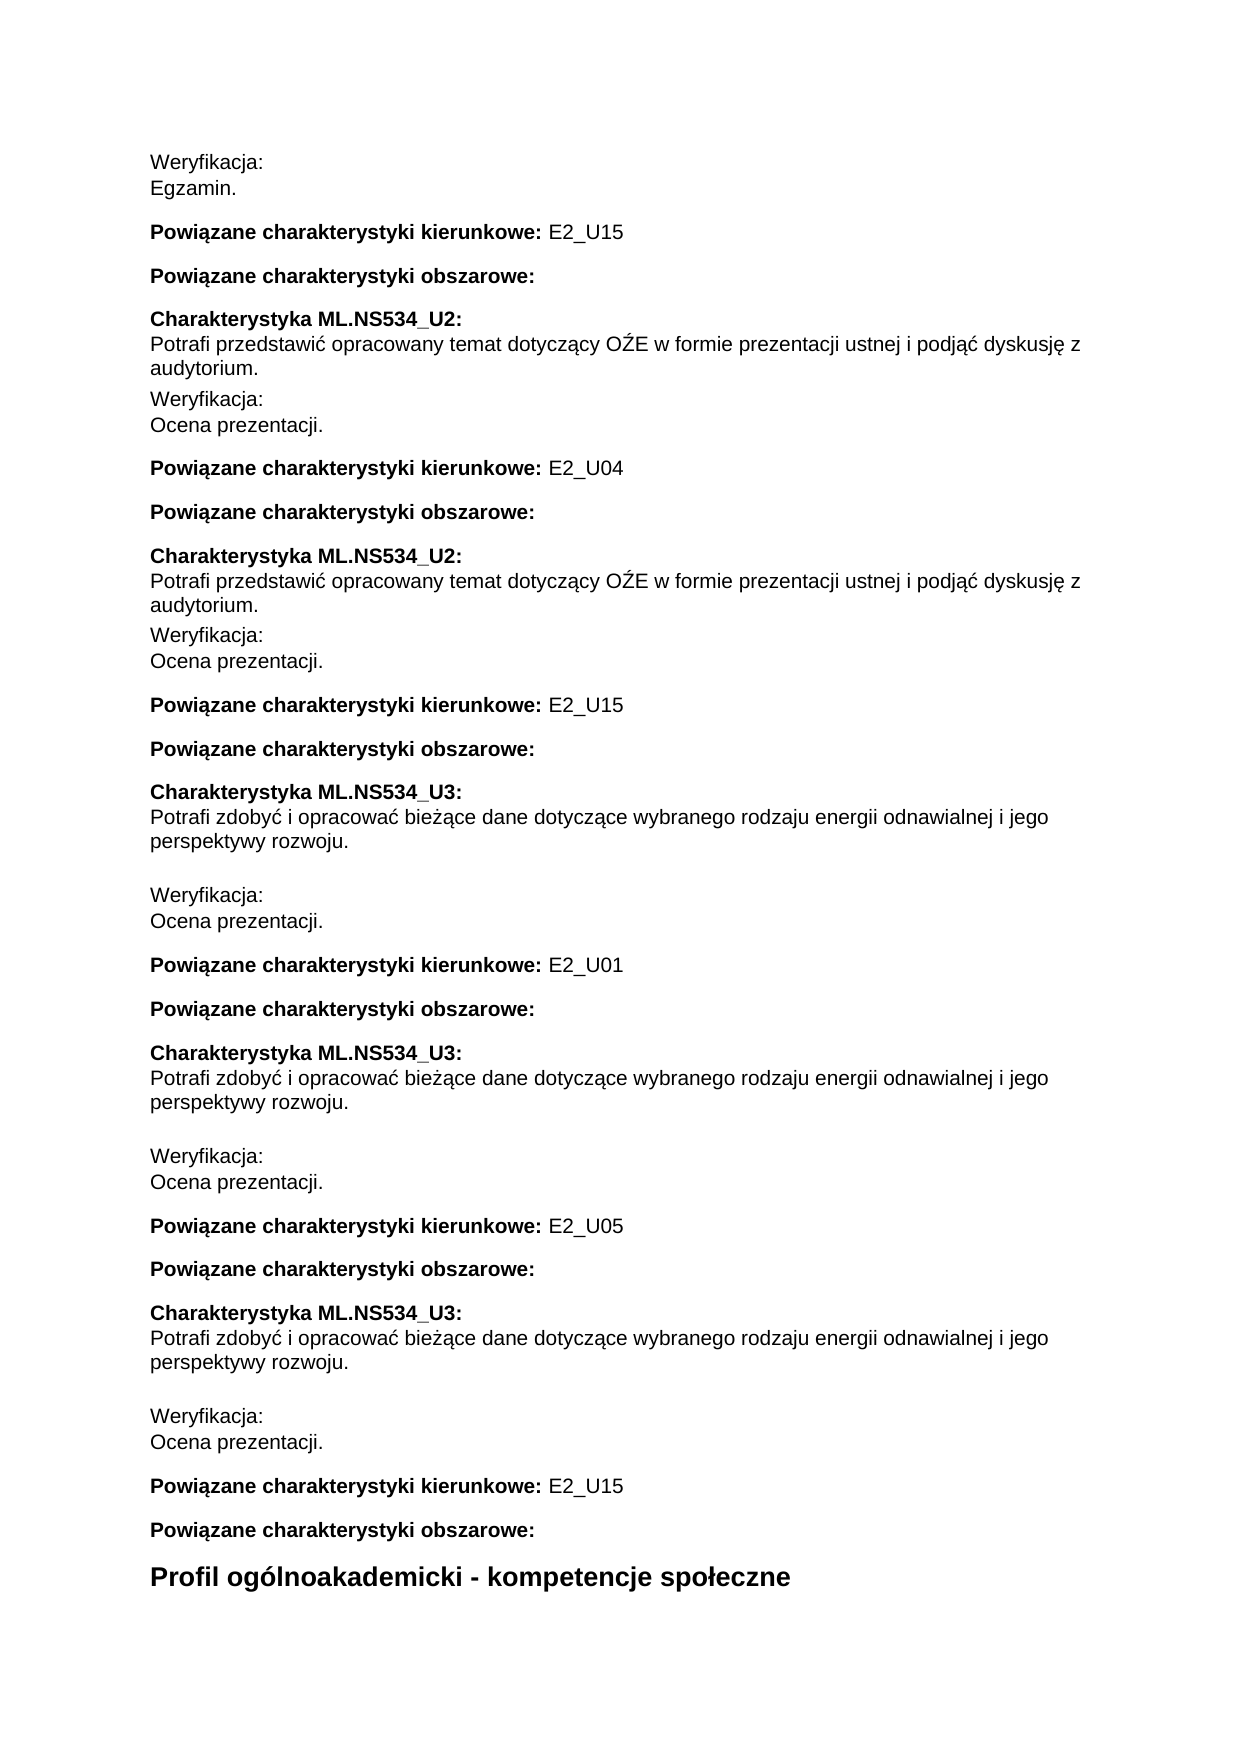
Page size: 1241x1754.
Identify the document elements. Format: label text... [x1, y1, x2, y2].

text Powiązane charakterystyki kierunkowe: E2_U01 [150, 953, 1090, 977]
text Ocena prezentacji. [150, 1430, 1090, 1454]
text Ocena prezentacji. [150, 1170, 1090, 1194]
text Weryfikacja: [150, 386, 1090, 410]
text Powiązane charakterystyki obszarowe: [150, 736, 1090, 760]
text Potrafi zdobyć i opracować bieżące dane dotyczące wybranego rodzaju energii odnawialnej i jego perspektywy rozwoju. [150, 1066, 1090, 1137]
text Weryfikacja: [150, 150, 1090, 174]
text Powiązane charakterystyki obszarowe: [150, 1257, 1090, 1281]
text Powiązane charakterystyki kierunkowe: E2_U15 [150, 693, 1090, 717]
text Charakterystyka ML.NS534_U3: [150, 1041, 1090, 1064]
text Powiązane charakterystyki kierunkowe: E2_U05 [150, 1213, 1090, 1237]
text Weryfikacja: [150, 883, 1090, 907]
text Egzamin. [150, 176, 1090, 200]
text Potrafi zdobyć i opracować bieżące dane dotyczące wybranego rodzaju energii odnawialnej i jego perspektywy rozwoju. [150, 805, 1090, 877]
text Charakterystyka ML.NS534_U2: [150, 307, 1090, 331]
text Powiązane charakterystyki kierunkowe: E2_U15 [150, 1474, 1090, 1498]
subtitle Profil ogólnoakademicki - kompetencje społeczne [150, 1561, 1090, 1593]
text Powiązane charakterystyki obszarowe: [150, 1518, 1090, 1542]
text Powiązane charakterystyki obszarowe: [150, 997, 1090, 1021]
text Potrafi przedstawić opracowany temat dotyczący OŹE w formie prezentacji ustnej i podjąć dyskusję z audytorium. [150, 569, 1090, 617]
text Potrafi zdobyć i opracować bieżące dane dotyczące wybranego rodzaju energii odnawialnej i jego perspektywy rozwoju. [150, 1326, 1090, 1398]
text Weryfikacja: [150, 1144, 1090, 1168]
text Powiązane charakterystyki obszarowe: [150, 263, 1090, 287]
text Ocena prezentacji. [150, 412, 1090, 436]
text Powiązane charakterystyki kierunkowe: E2_U04 [150, 456, 1090, 480]
text Powiązane charakterystyki obszarowe: [150, 500, 1090, 524]
text Potrafi przedstawić opracowany temat dotyczący OŹE w formie prezentacji ustnej i podjąć dyskusję z audytorium. [150, 332, 1090, 380]
text Ocena prezentacji. [150, 909, 1090, 933]
text Weryfikacja: [150, 1404, 1090, 1428]
text Charakterystyka ML.NS534_U3: [150, 1301, 1090, 1325]
text Charakterystyka ML.NS534_U3: [150, 780, 1090, 804]
text Charakterystyka ML.NS534_U2: [150, 544, 1090, 568]
text Weryfikacja: [150, 623, 1090, 647]
text Ocena prezentacji. [150, 649, 1090, 673]
text Powiązane charakterystyki kierunkowe: E2_U15 [150, 220, 1090, 244]
